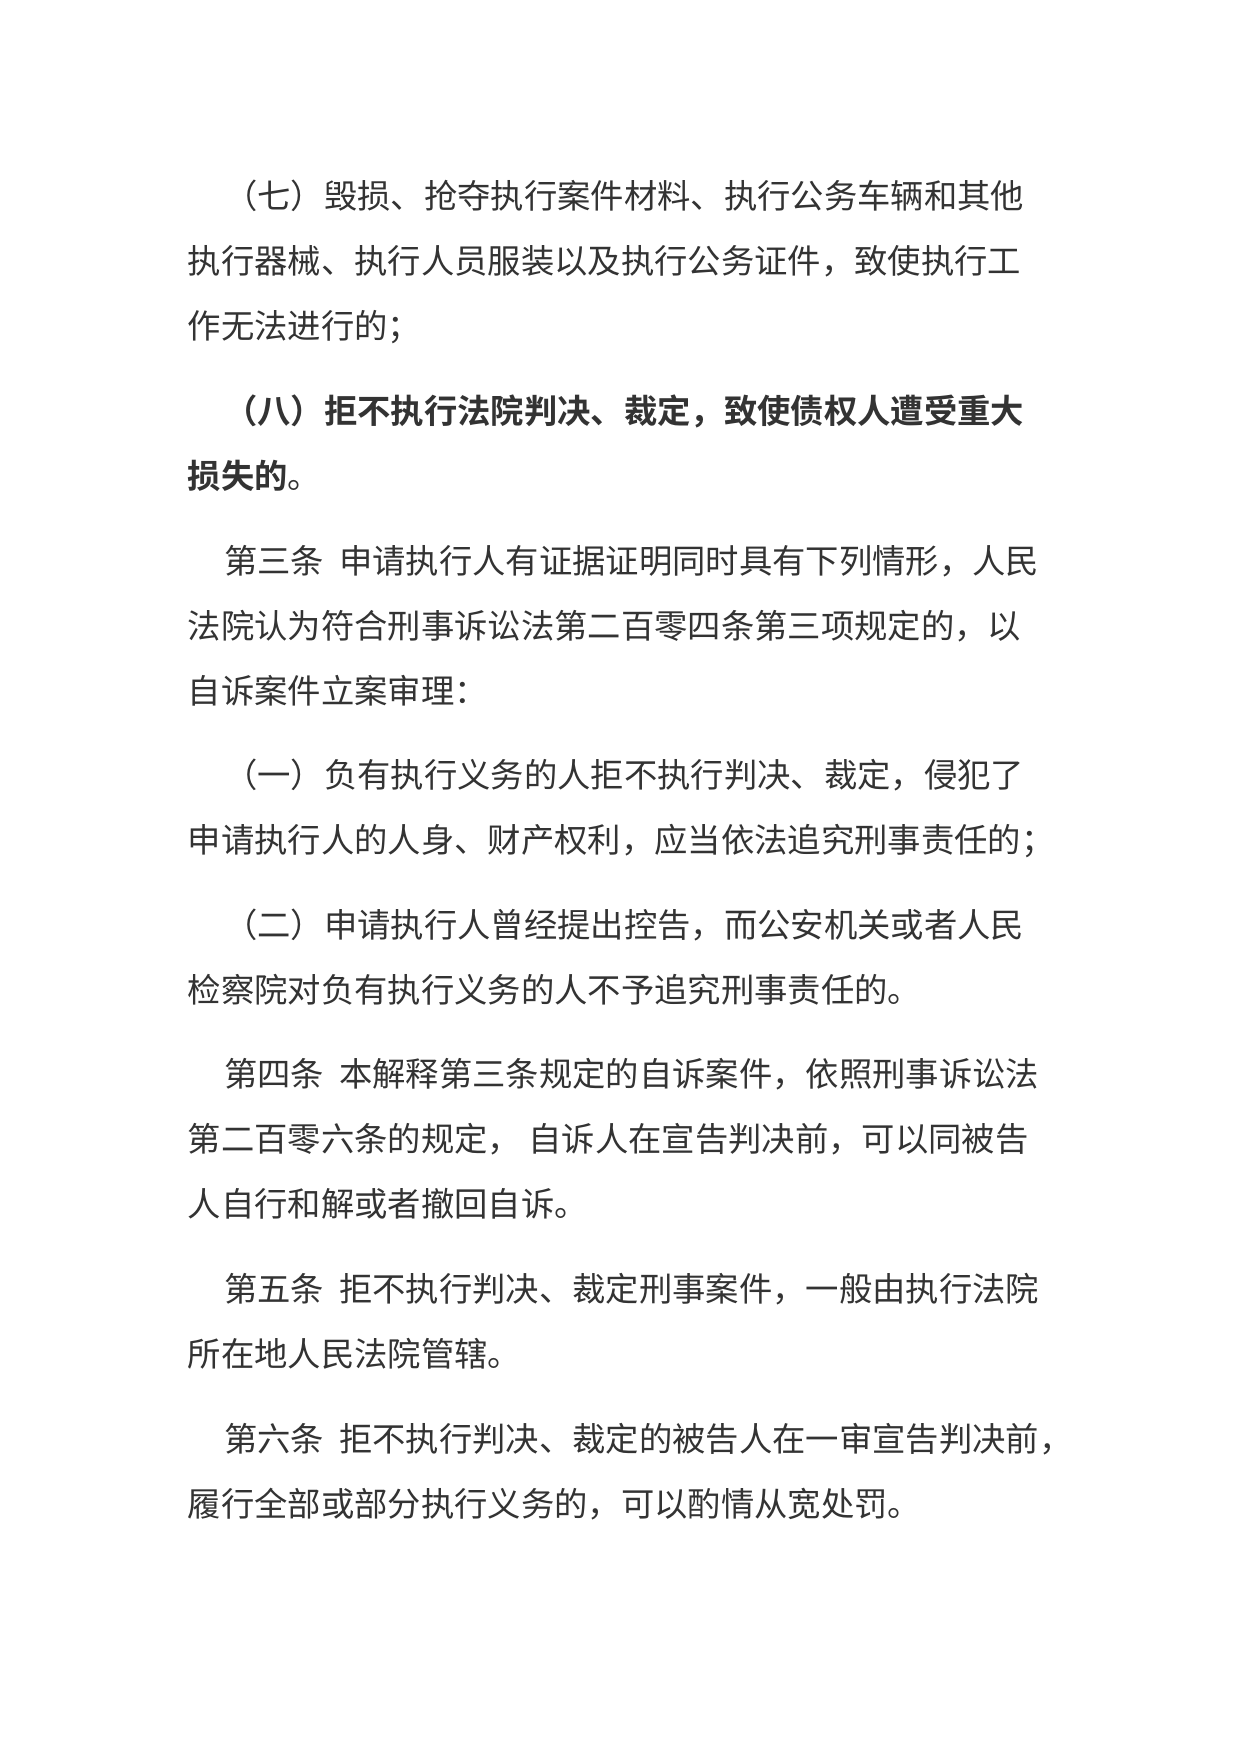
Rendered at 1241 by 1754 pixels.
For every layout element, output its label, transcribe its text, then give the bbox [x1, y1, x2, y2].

text （七）毁损、抢夺执行案件材料、执行公务车辆和其他执行器械、执行人员服装以及执行公务证件，致使执行工作无法进行的； [187, 162, 1053, 357]
text 第六条 拒不执行判决、裁定的被告人在一审宣告判决前，履行全部或部分执行义务的，可以酌情从宽处罚。 [187, 1404, 1053, 1534]
text 第四条 本解释第三条规定的自诉案件，依照刑事诉讼法第二百零六条的规定， 自诉人在宣告判决前，可以同被告人自行和解或者撤回自诉。 [187, 1040, 1053, 1235]
text （八）拒不执行法院判决、裁定，致使债权人遭受重大损失的。 [187, 377, 1053, 507]
text （一）负有执行义务的人拒不执行判决、裁定，侵犯了申请执行人的人身、财产权利，应当依法追究刑事责任的； [187, 741, 1053, 871]
text 第三条 申请执行人有证据证明同时具有下列情形，人民法院认为符合刑事诉讼法第二百零四条第三项规定的，以自诉案件立案审理： [187, 526, 1053, 721]
text 第五条 拒不执行判决、裁定刑事案件，一般由执行法院所在地人民法院管辖。 [187, 1254, 1053, 1384]
text （二）申请执行人曾经提出控告，而公安机关或者人民检察院对负有执行义务的人不予追究刑事责任的。 [187, 890, 1053, 1020]
